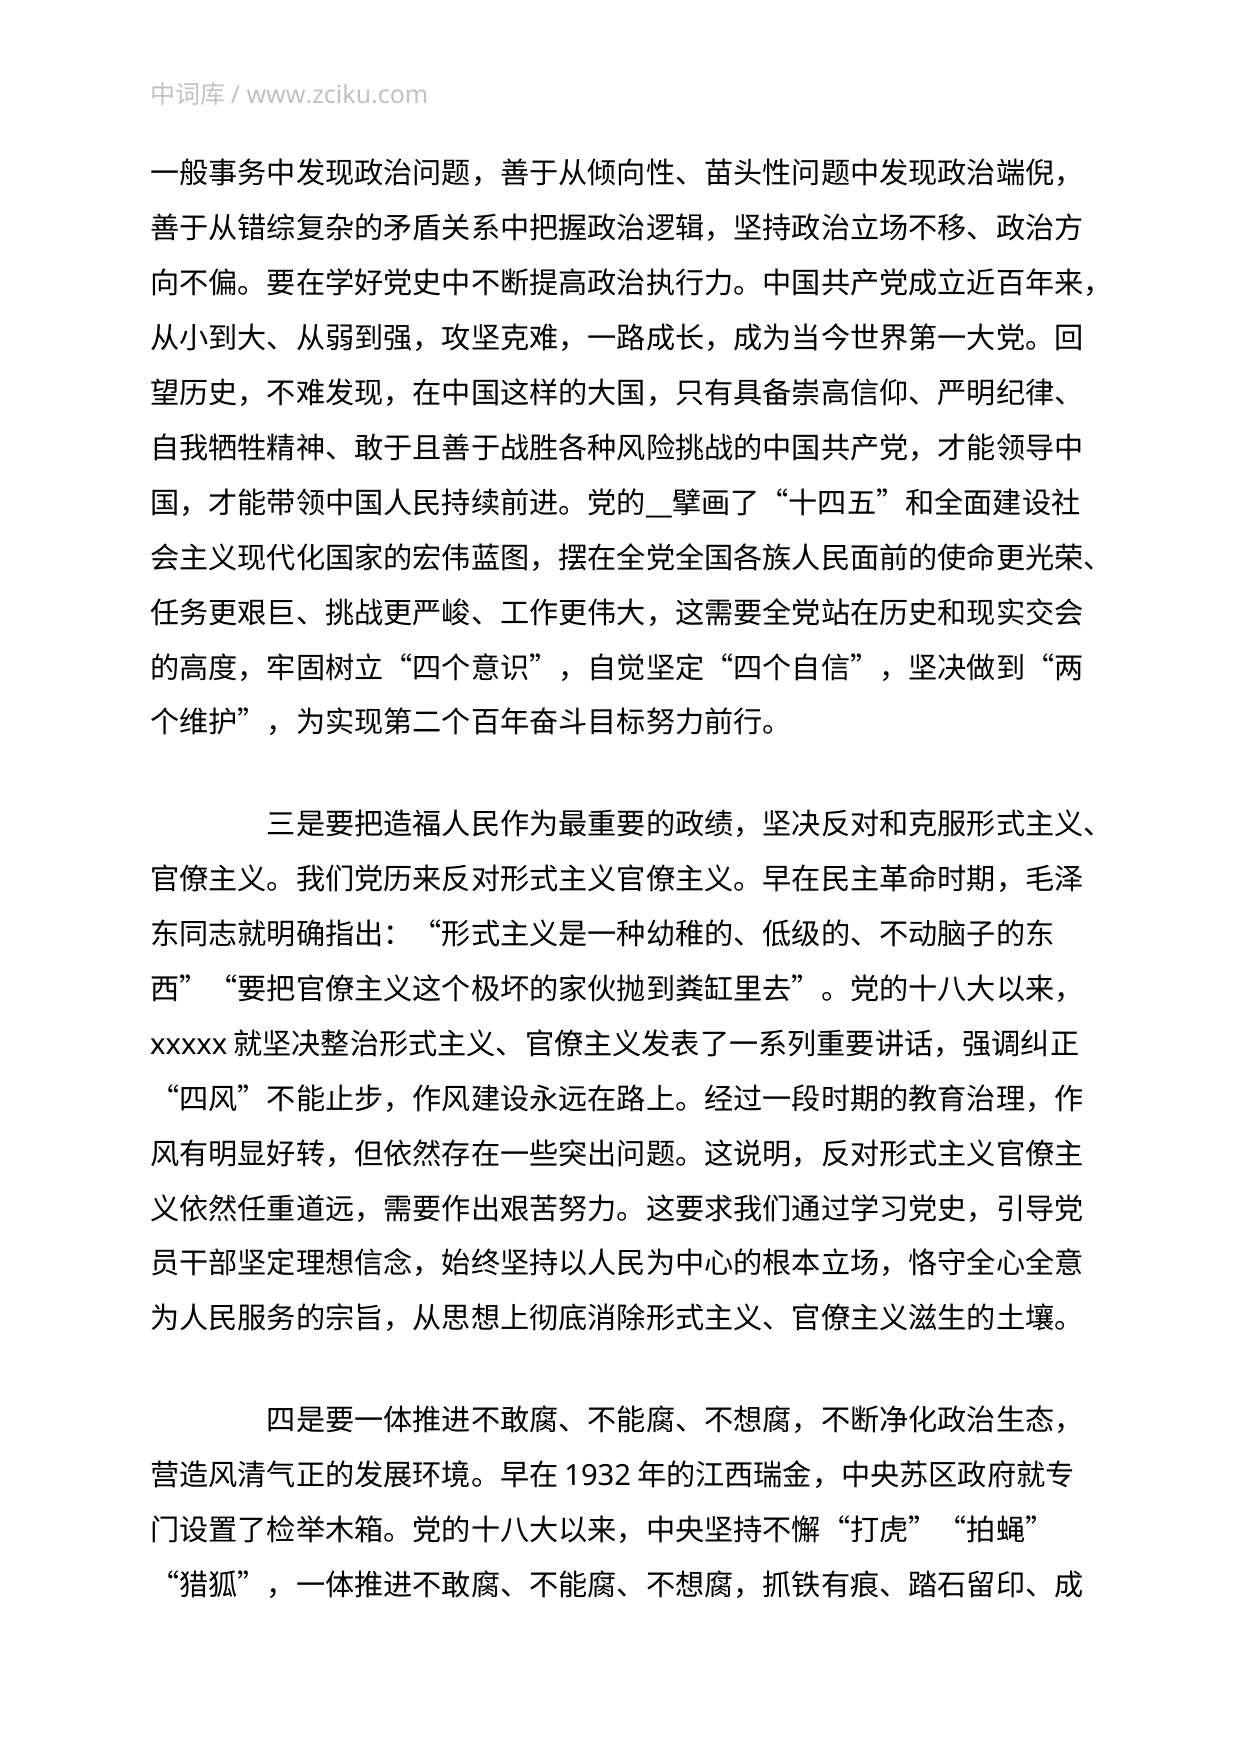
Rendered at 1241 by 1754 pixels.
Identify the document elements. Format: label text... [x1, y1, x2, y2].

text 三是要把造福人民作为最重要的政绩，坚决反对和克服形式主义、官僚主义。我们党历来反对形式主义官僚主义。早在民主革命时期，毛泽东同志就明确指出：“形式主义是一种幼稚的、低级的、不动脑子的东西”“要把官僚主义这个极坏的家伙抛到粪缸里去”。党的十八大以来，xxxxx就坚决整治形式主义、官僚主义发表了一系列重要讲话，强调纠正“四风”不能止步，作风建设永远在路上。经过一段时期的教育治理，作风有明显好转，但依然存在一些突出问题。这说明，反对形式主义官僚主义依然任重道远，需要作出艰苦努力。这要求我们通过学习党史，引导党员干部坚定理想信念，始终坚持以人民为中心的根本立场，恪守全心全意为人民服务的宗旨，从思想上彻底消除形式主义、官僚主义滋生的土壤。 [150, 801, 1090, 1337]
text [150, 150, 1090, 741]
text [150, 1397, 1090, 1604]
